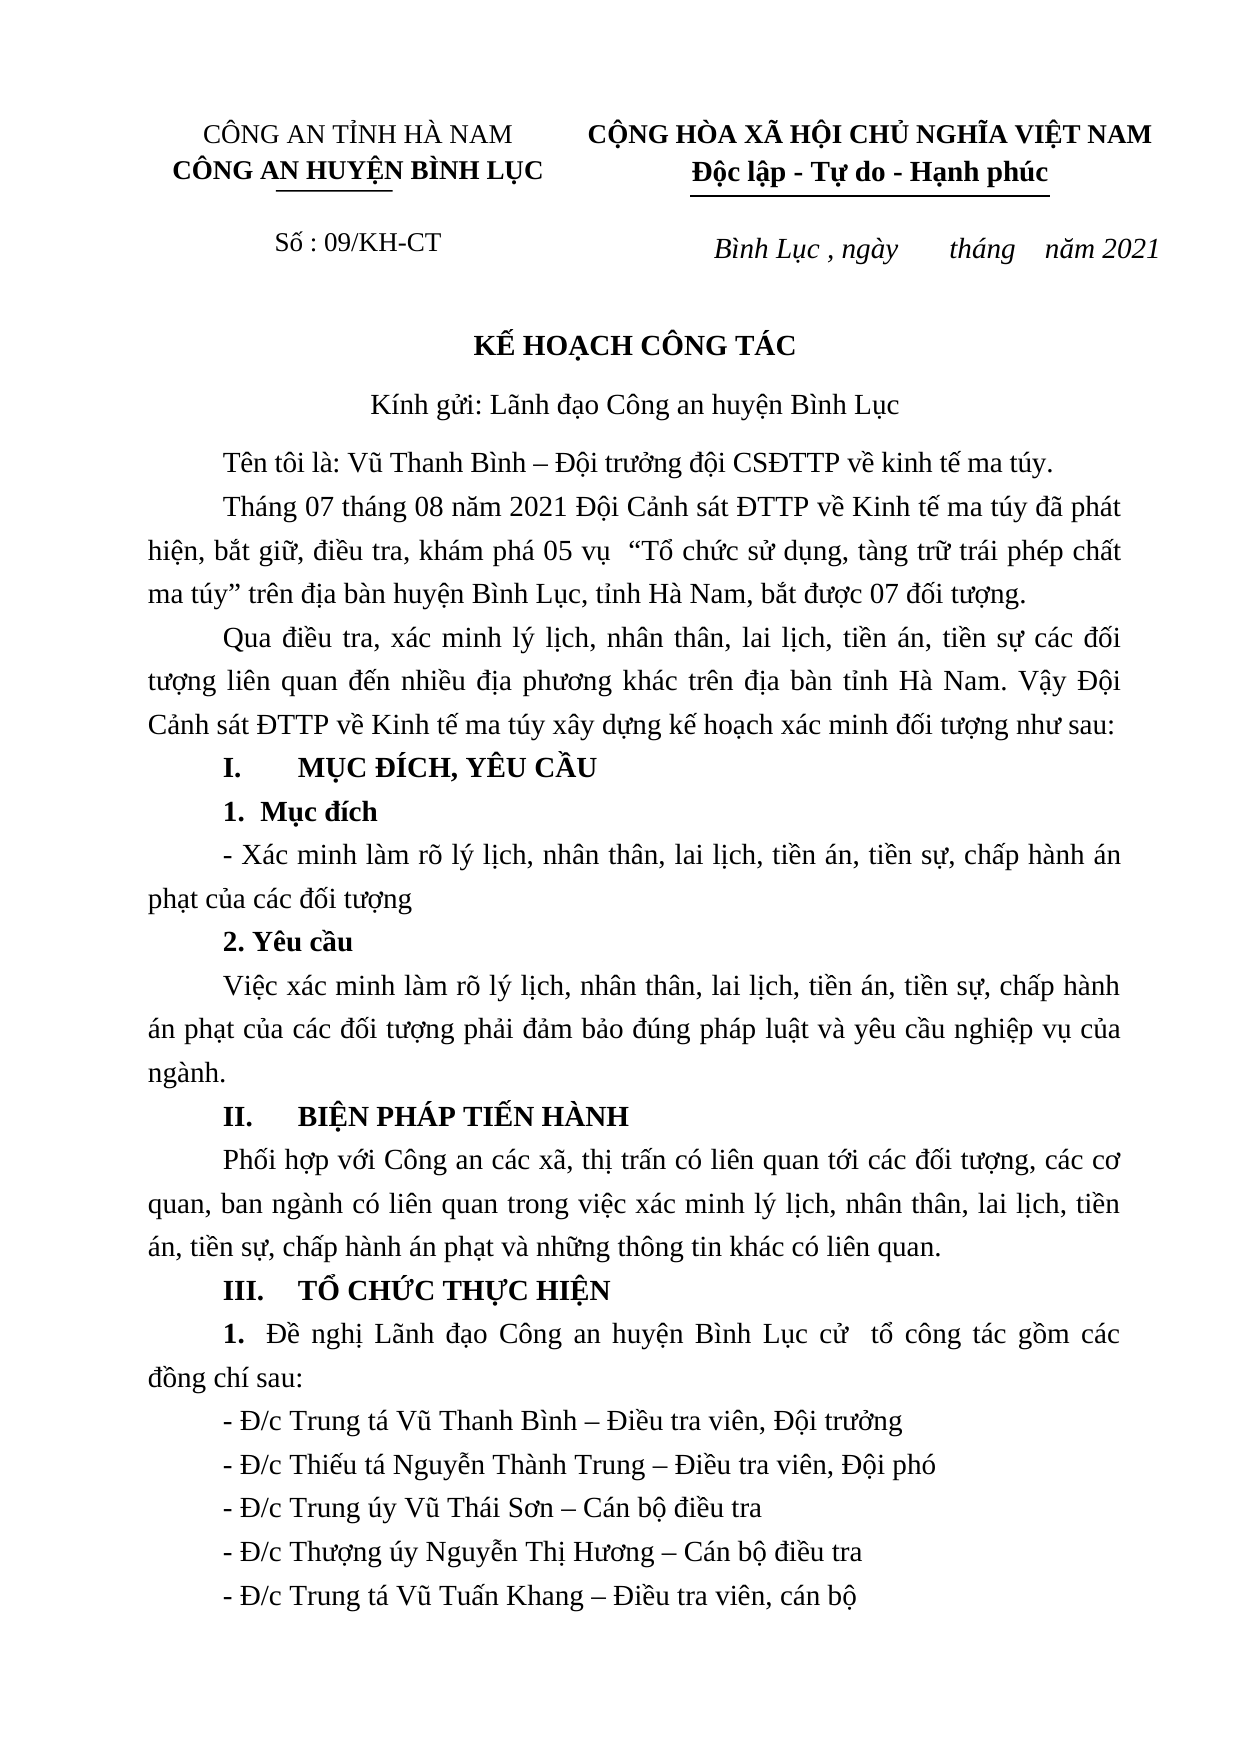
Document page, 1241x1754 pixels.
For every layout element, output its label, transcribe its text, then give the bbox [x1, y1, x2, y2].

list BIỆN PHÁP TIẾN HÀNH [148, 1099, 1122, 1132]
list TỔ CHỨC THỰC HIỆN [148, 1273, 1122, 1306]
table_header CÔNG AN TỈNH HÀ NAM [148, 118, 568, 154]
text - Xác minh làm rõ lý lịch, nhân thân, lai lịch, tiền án, tiền sự, chấp hành án phạt của các đối tượng [148, 837, 1122, 914]
list MỤC ĐÍCH, YÊU CẦU [223, 750, 1122, 784]
text KẾ HOẠCH CÔNG TÁC [148, 328, 1122, 362]
table_header CỘNG HÒA XÃ HỘI CHỦ NGHĨA VIỆT NAM [568, 118, 1172, 154]
list Qua điều tra, xác minh lý lịch, nhân thân, lai lịch, tiền án, tiền sự các đối tượng liên quan đến nhiều địa phương khác trên địa bàn tỉnh Hà Nam. Vậy Đội Cảnh sát ĐTTP về Kinh tế ma túy xây dựng kế hoạch xác minh đối tượng như sau: [148, 620, 1122, 740]
list Đề nghị Lãnh đạo Công an huyện Bình Lục cử tổ công tác gồm các đồng chí sau: [148, 1316, 1122, 1393]
text Tháng 07 tháng 08 năm 2021 Đội Cảnh sát ĐTTP về Kinh tế ma túy đã phát hiện, bắt giữ, điều tra, khám phá 05 vụ “Tổ chức sử dụng, tàng trữ trái phép chất ma túy” trên địa bàn huyện Bình Lục, tỉnh Hà Nam, bắt được 07 đối tượng. [148, 489, 1122, 610]
list - Đ/c Thiếu tá Nguyễn Thành Trung – Điều tra viên, Đội phó [223, 1447, 1122, 1481]
list - Đ/c Trung úy Vũ Thái Sơn – Cán bộ điều tra [223, 1491, 1122, 1524]
table_cell Độc lập - Tự do - Hạnh phúc Bình Lục , ngày tháng năm 2021 [568, 154, 1172, 270]
text Kính gửi: Lãnh đạo Công an huyện Bình Lục [148, 387, 1122, 421]
list Mục đích [223, 794, 1122, 827]
table_cell CÔNG AN HUYỆN BÌNH LỤC Số : 09/KH-CT [148, 154, 568, 270]
text 2. Yêu cầu [148, 924, 1122, 958]
list - Đ/c Trung tá Vũ Thanh Bình – Điều tra viên, Đội trưởng [223, 1403, 1122, 1437]
list - Đ/c Thượng úy Nguyễn Thị Hương – Cán bộ điều tra [223, 1534, 1122, 1568]
list - Đ/c Trung tá Vũ Tuấn Khang – Điều tra viên, cán bộ [223, 1578, 1122, 1611]
text Phối hợp với Công an các xã, thị trấn có liên quan tới các đối tượng, các cơ quan, ban ngành có liên quan trong việc xác minh lý lịch, nhân thân, lai lịch, tiền án, tiền sự, chấp hành án phạt và những thông tin khác có liên quan. [148, 1142, 1122, 1263]
text Việc xác minh làm rõ lý lịch, nhân thân, lai lịch, tiền án, tiền sự, chấp hành án phạt của các đối tượng phải đảm bảo đúng pháp luật và yêu cầu nghiệp vụ của ngành. [148, 968, 1122, 1089]
text Tên tôi là: Vũ Thanh Bình – Đội trưởng đội CSĐTTP về kinh tế ma túy. [148, 446, 1122, 479]
